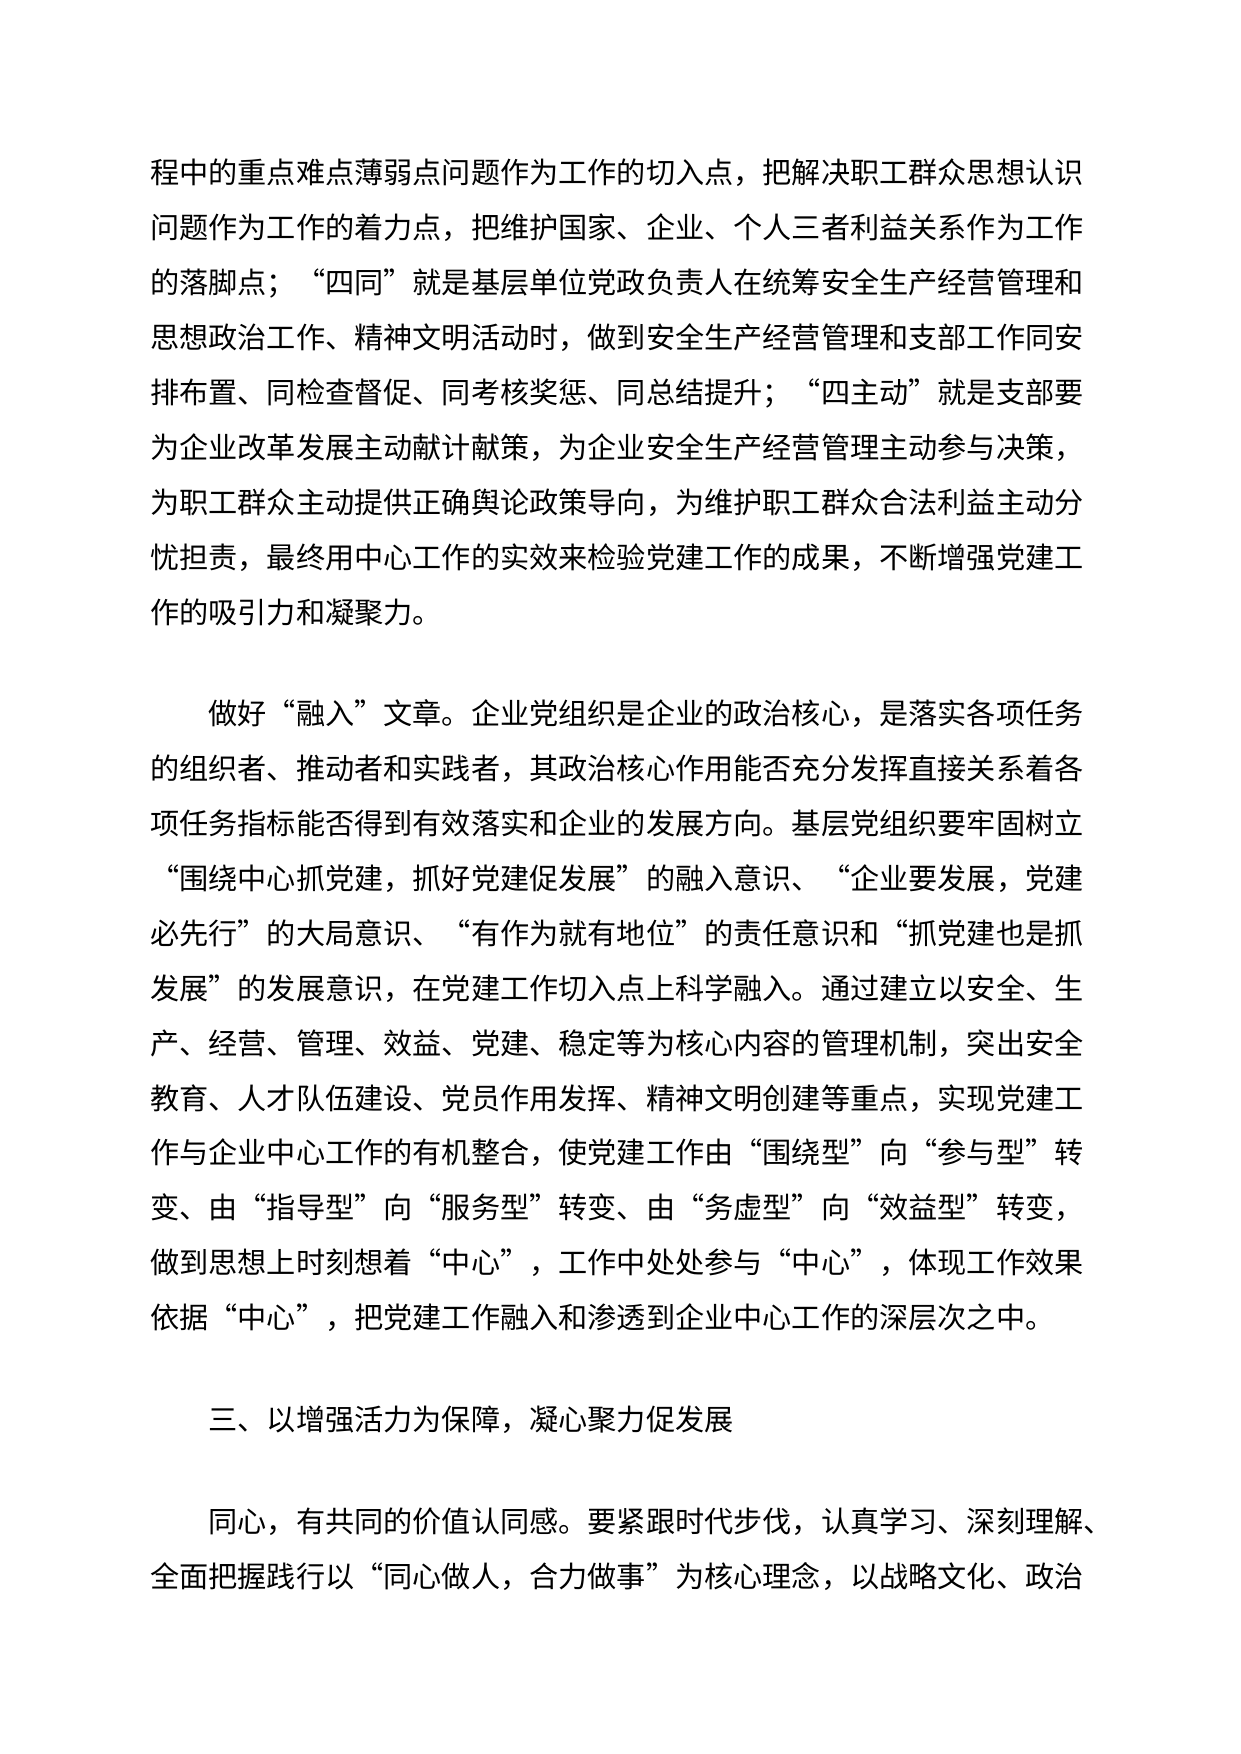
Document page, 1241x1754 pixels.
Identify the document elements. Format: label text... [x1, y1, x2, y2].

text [150, 150, 1090, 631]
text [150, 1498, 1090, 1596]
text 做好“融入”文章。企业党组织是企业的政治核心，是落实各项任务的组织者、推动者和实践者，其政治核心作用能否充分发挥直接关系着各项任务指标能否得到有效落实和企业的发展方向。基层党组织要牢固树立“围绕中心抓党建，抓好党建促发展”的融入意识、“企业要发展，党建必先行”的大局意识、“有作为就有地位”的责任意识和“抓党建也是抓发展”的发展意识，在党建工作切入点上科学融入。通过建立以安全、生产、经营、管理、效益、党建、稳定等为核心内容的管理机制，突出安全教育、人才队伍建设、党员作用发挥、精神文明创建等重点，实现党建工作与企业中心工作的有机整合，使党建工作由“围绕型”向“参与型”转变、由“指导型”向“服务型”转变、由“务虚型”向“效益型”转变，做到思想上时刻想着“中心”，工作中处处参与“中心”，体现工作效果依据“中心”，把党建工作融入和渗透到企业中心工作的深层次之中。 [150, 691, 1090, 1337]
text 三、以增强活力为保障，凝心聚力促发展 [150, 1397, 1090, 1439]
